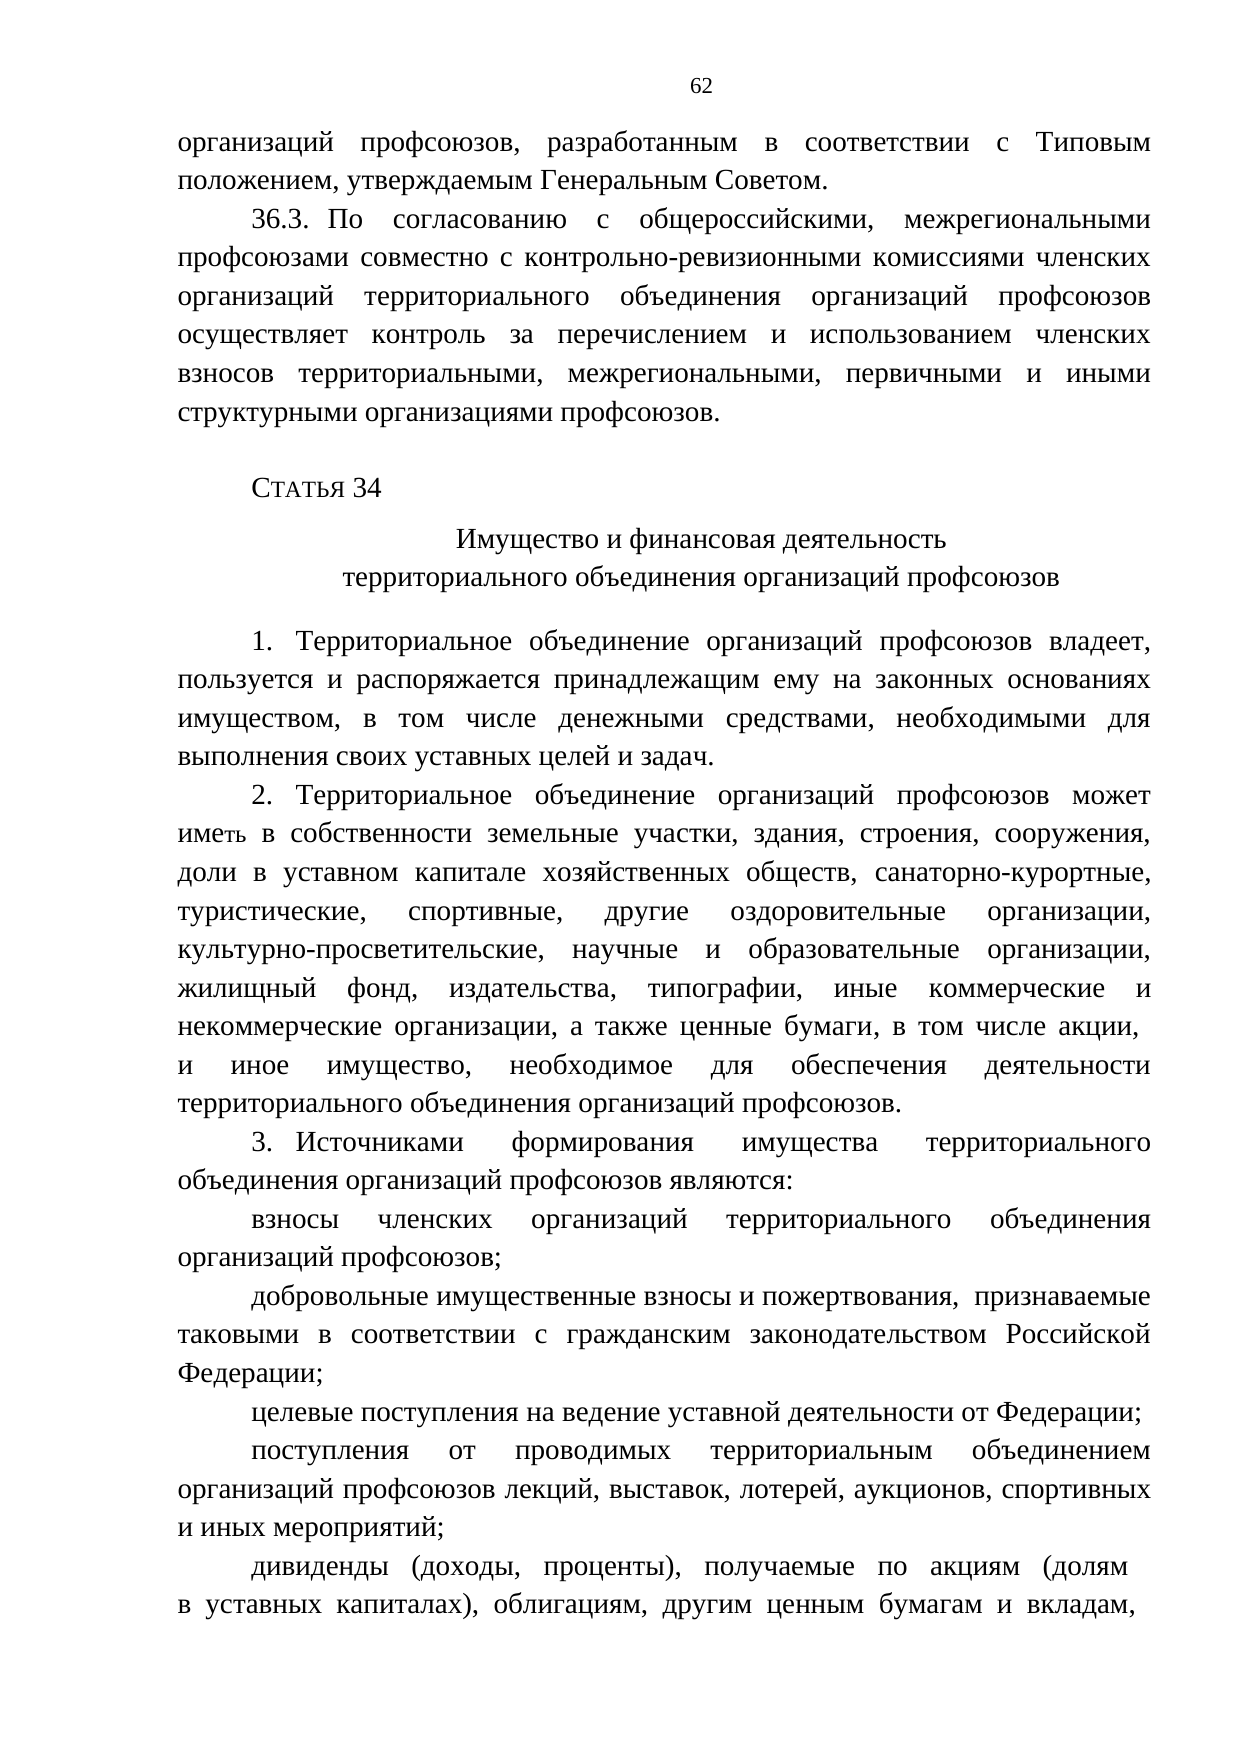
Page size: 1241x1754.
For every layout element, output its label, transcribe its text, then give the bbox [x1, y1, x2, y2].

text взносы членских организаций территориального объединения организаций профсоюзов; [177, 1201, 1152, 1273]
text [177, 124, 1152, 196]
text 3. Источниками формирования имущества территориального объединения организаций профсоюзов являются: [177, 1124, 1152, 1196]
text добровольные имущественные взносы и пожертвования, признаваемые таковыми в соответствии с гражданским законодательством Российской Федерации; [177, 1278, 1152, 1389]
text Имущество и финансовая деятельность [177, 521, 1152, 554]
text Статья 34 [177, 470, 1152, 503]
text 1. Территориальное объединение организаций профсоюзов владеет, пользуется и распоряжается принадлежащим ему на законных основаниях имуществом, в том числе денежными средствами, необходимыми для выполнения своих уставных целей и задач. [177, 623, 1152, 772]
text 2. Территориальное объединение организаций профсоюзов может иметь в собственности земельные участки, здания, строения, сооружения, доли в уставном капитале хозяйственных обществ, санаторно-курортные, туристические, спортивные, другие оздоровительные организации, культурно-просветительские, научные и образовательные организации, жилищный фонд, издательства, типографии, иные коммерческие и некоммерческие организации, а также ценные бумаги, в том числе акции, и иное имущество, необходимое для обеспечения деятельности территориального объединения организаций профсоюзов. [177, 777, 1152, 1119]
text территориального объединения организаций профсоюзов [177, 559, 1152, 593]
text 36.3. По согласованию с общероссийскими, межрегиональными профсоюзами совместно с контрольно-ревизионными комиссиями членских организаций территориального объединения организаций профсоюзов осуществляет контроль за перечислением и использованием членских взносов территориальными, межрегиональными, первичными и иными структурными организациями профсоюзов. [177, 201, 1152, 427]
text поступления от проводимых территориальным объединением организаций профсоюзов лекций, выставок, лотерей, аукционов, спортивных и иных мероприятий; [177, 1432, 1152, 1543]
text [177, 1548, 1152, 1620]
text целевые поступления на ведение уставной деятельности от Федерации; [177, 1394, 1152, 1427]
